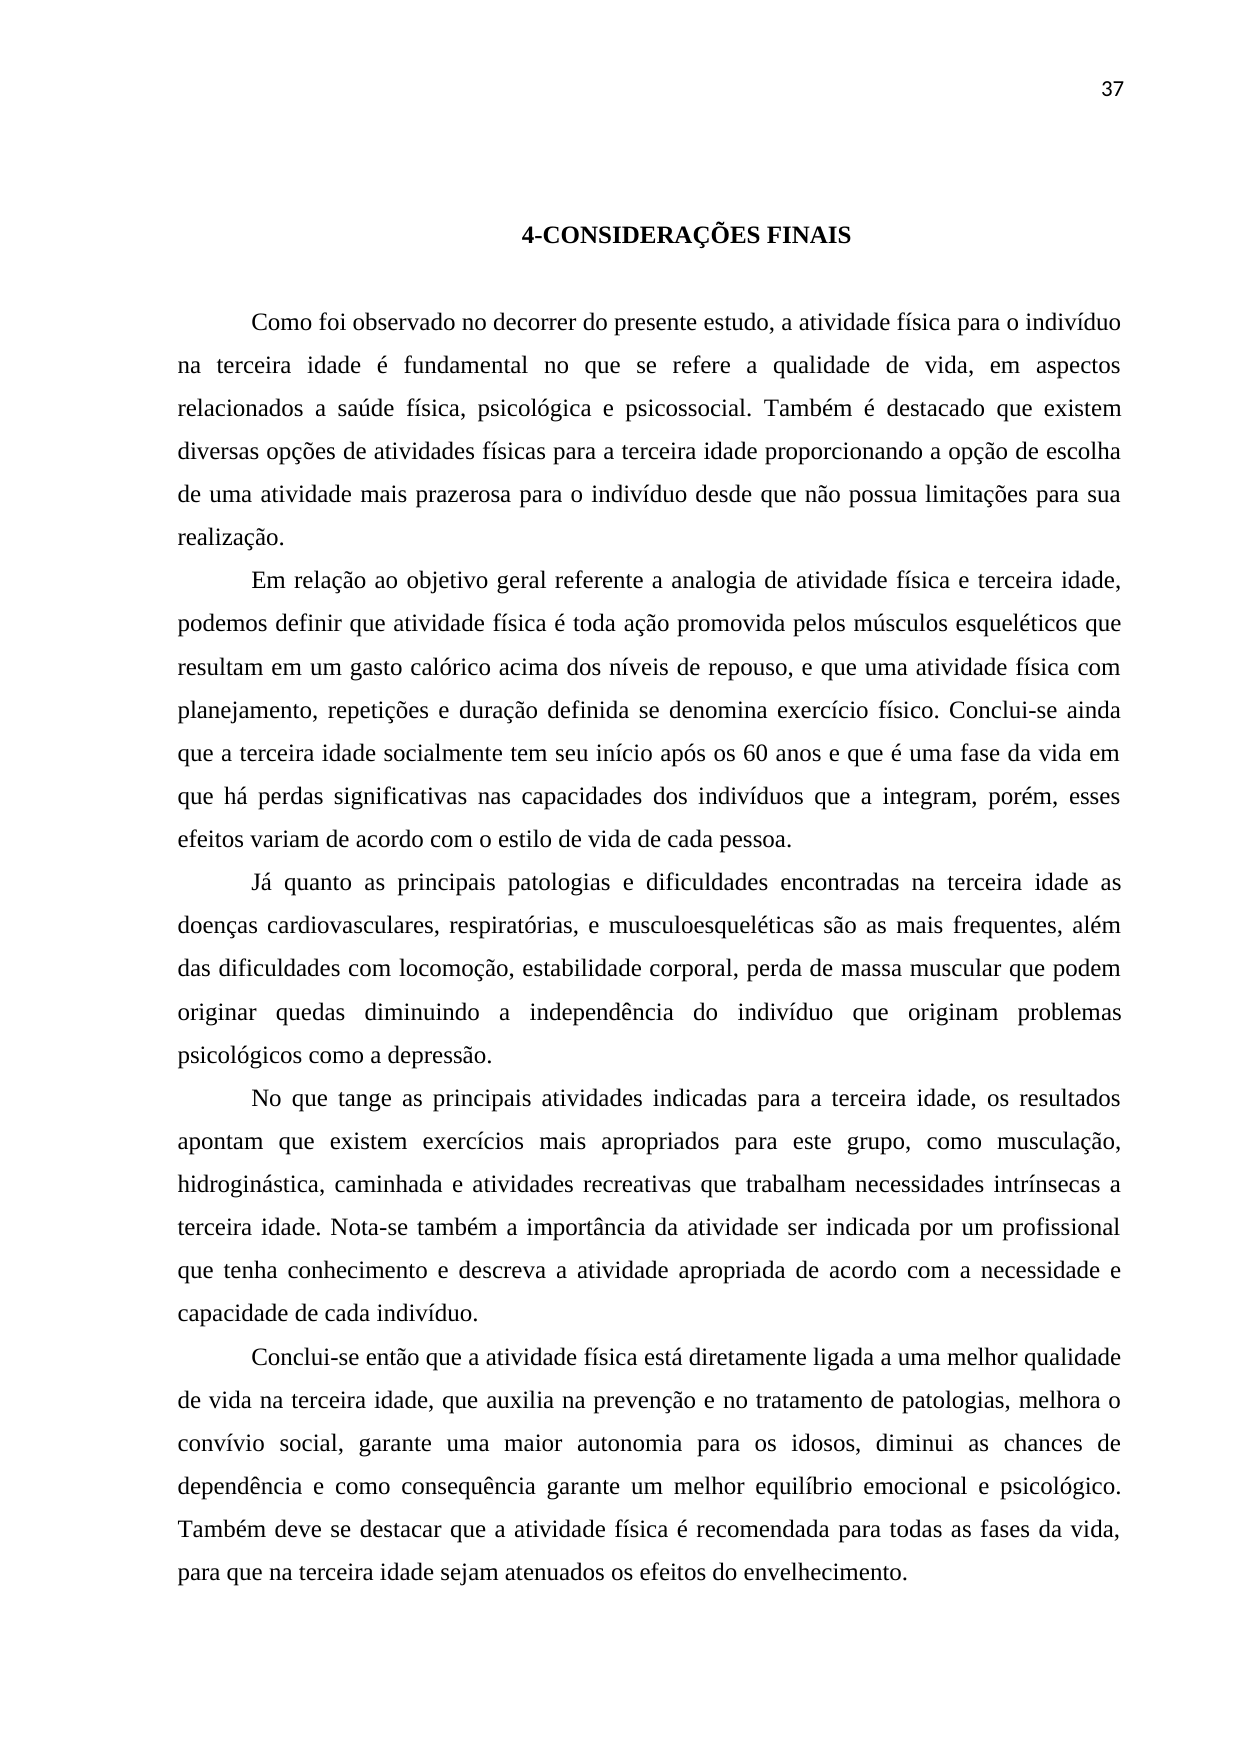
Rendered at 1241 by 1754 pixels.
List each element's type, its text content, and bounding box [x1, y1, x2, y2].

text No que tange as principais atividades indicadas para a terceira idade, os resultados apontam que existem exercícios mais apropriados para este grupo, como musculação, hidroginástica, caminhada e atividades recreativas que trabalham necessidades intrínsecas a terceira idade. Nota-se também a importância da atividade ser indicada por um profissional que tenha conhecimento e descreva a atividade apropriada de acordo com a necessidade e capacidade de cada indivíduo. [177, 1083, 1122, 1327]
text 4-CONSIDERAÇÕES FINAIS [177, 220, 1122, 249]
text Como foi observado no decorrer do presente estudo, a atividade física para o indivíduo na terceira idade é fundamental no que se refere a qualidade de vida, em aspectos relacionados a saúde física, psicológica e psicossocial. Também é destacado que existem diversas opções de atividades físicas para a terceira idade proporcionando a opção de escolha de uma atividade mais prazerosa para o indivíduo desde que não possua limitações para sua realização. [177, 307, 1122, 551]
text Já quanto as principais patologias e dificuldades encontradas na terceira idade as doenças cardiovasculares, respiratórias, e musculoesqueléticas são as mais frequentes, além das dificuldades com locomoção, estabilidade corporal, perda de massa muscular que podem originar quedas diminuindo a independência do indivíduo que originam problemas psicológicos como a depressão. [177, 867, 1122, 1068]
text Conclui-se então que a atividade física está diretamente ligada a uma melhor qualidade de vida na terceira idade, que auxilia na prevenção e no tratamento de patologias, melhora o convívio social, garante uma maior autonomia para os idosos, diminui as chances de dependência e como consequência garante um melhor equilíbrio emocional e psicológico. Também deve se destacar que a atividade física é recomendada para todas as fases da vida, para que na terceira idade sejam atenuados os efeitos do envelhecimento. [177, 1342, 1122, 1586]
text Em relação ao objetivo geral referente a analogia de atividade física e terceira idade, podemos definir que atividade física é toda ação promovida pelos músculos esqueléticos que resultam em um gasto calórico acima dos níveis de repouso, e que uma atividade física com planejamento, repetições e duração definida se denomina exercício físico. Conclui-se ainda que a terceira idade socialmente tem seu início após os 60 anos e que é uma fase da vida em que há perdas significativas nas capacidades dos indivíduos que a integram, porém, esses efeitos variam de acordo com o estilo de vida de cada pessoa. [177, 565, 1122, 853]
